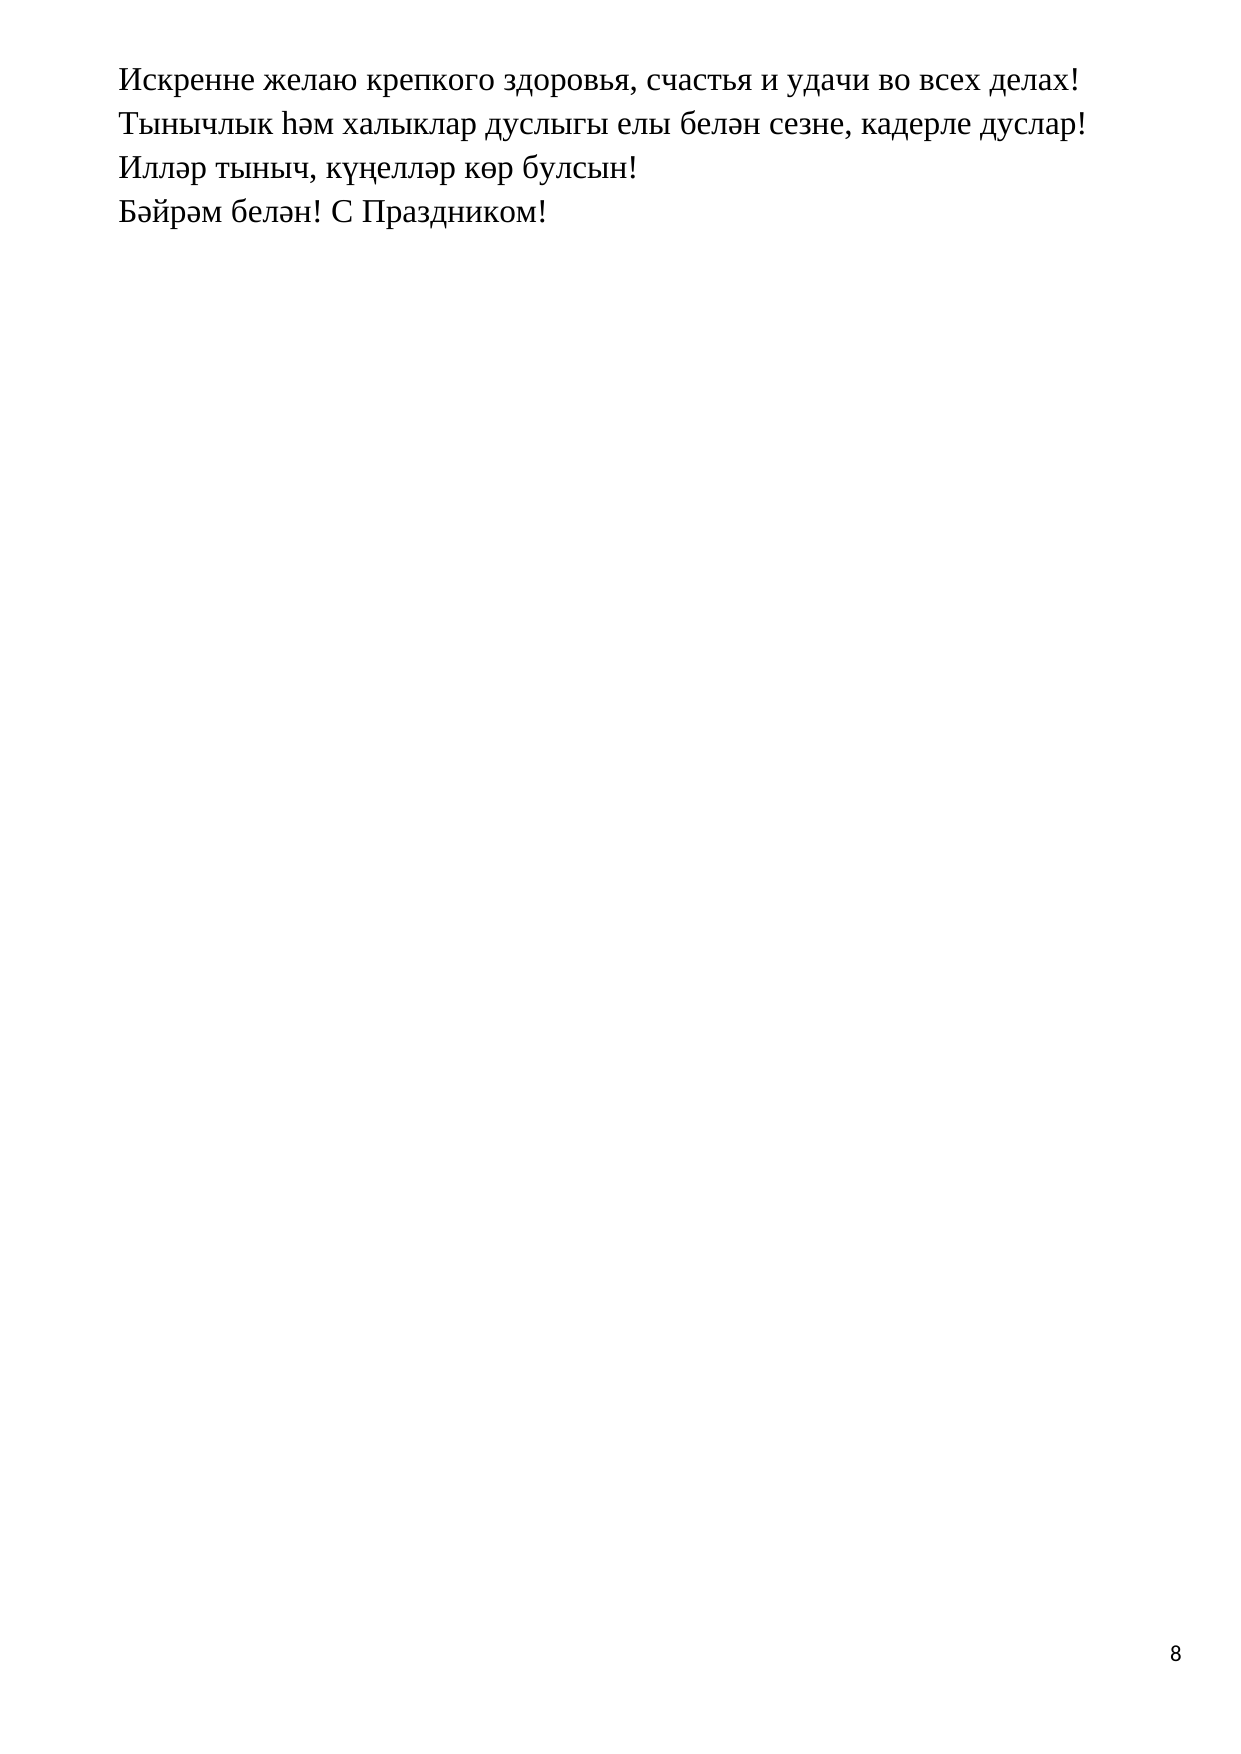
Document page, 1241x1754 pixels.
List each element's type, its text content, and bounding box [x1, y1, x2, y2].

text Искренне желаю крепкого здоровья, счастья и удачи во всех делах! [59, 59, 1181, 97]
text Илләр тыныч, күңелләр көр булсын! [59, 147, 1181, 186]
text Бәйрәм белән! С Праздником! [59, 191, 1181, 229]
text Тынычлык һәм халыклар дуслыгы елы белән сезне, кадерле дуслар! [59, 103, 1181, 141]
